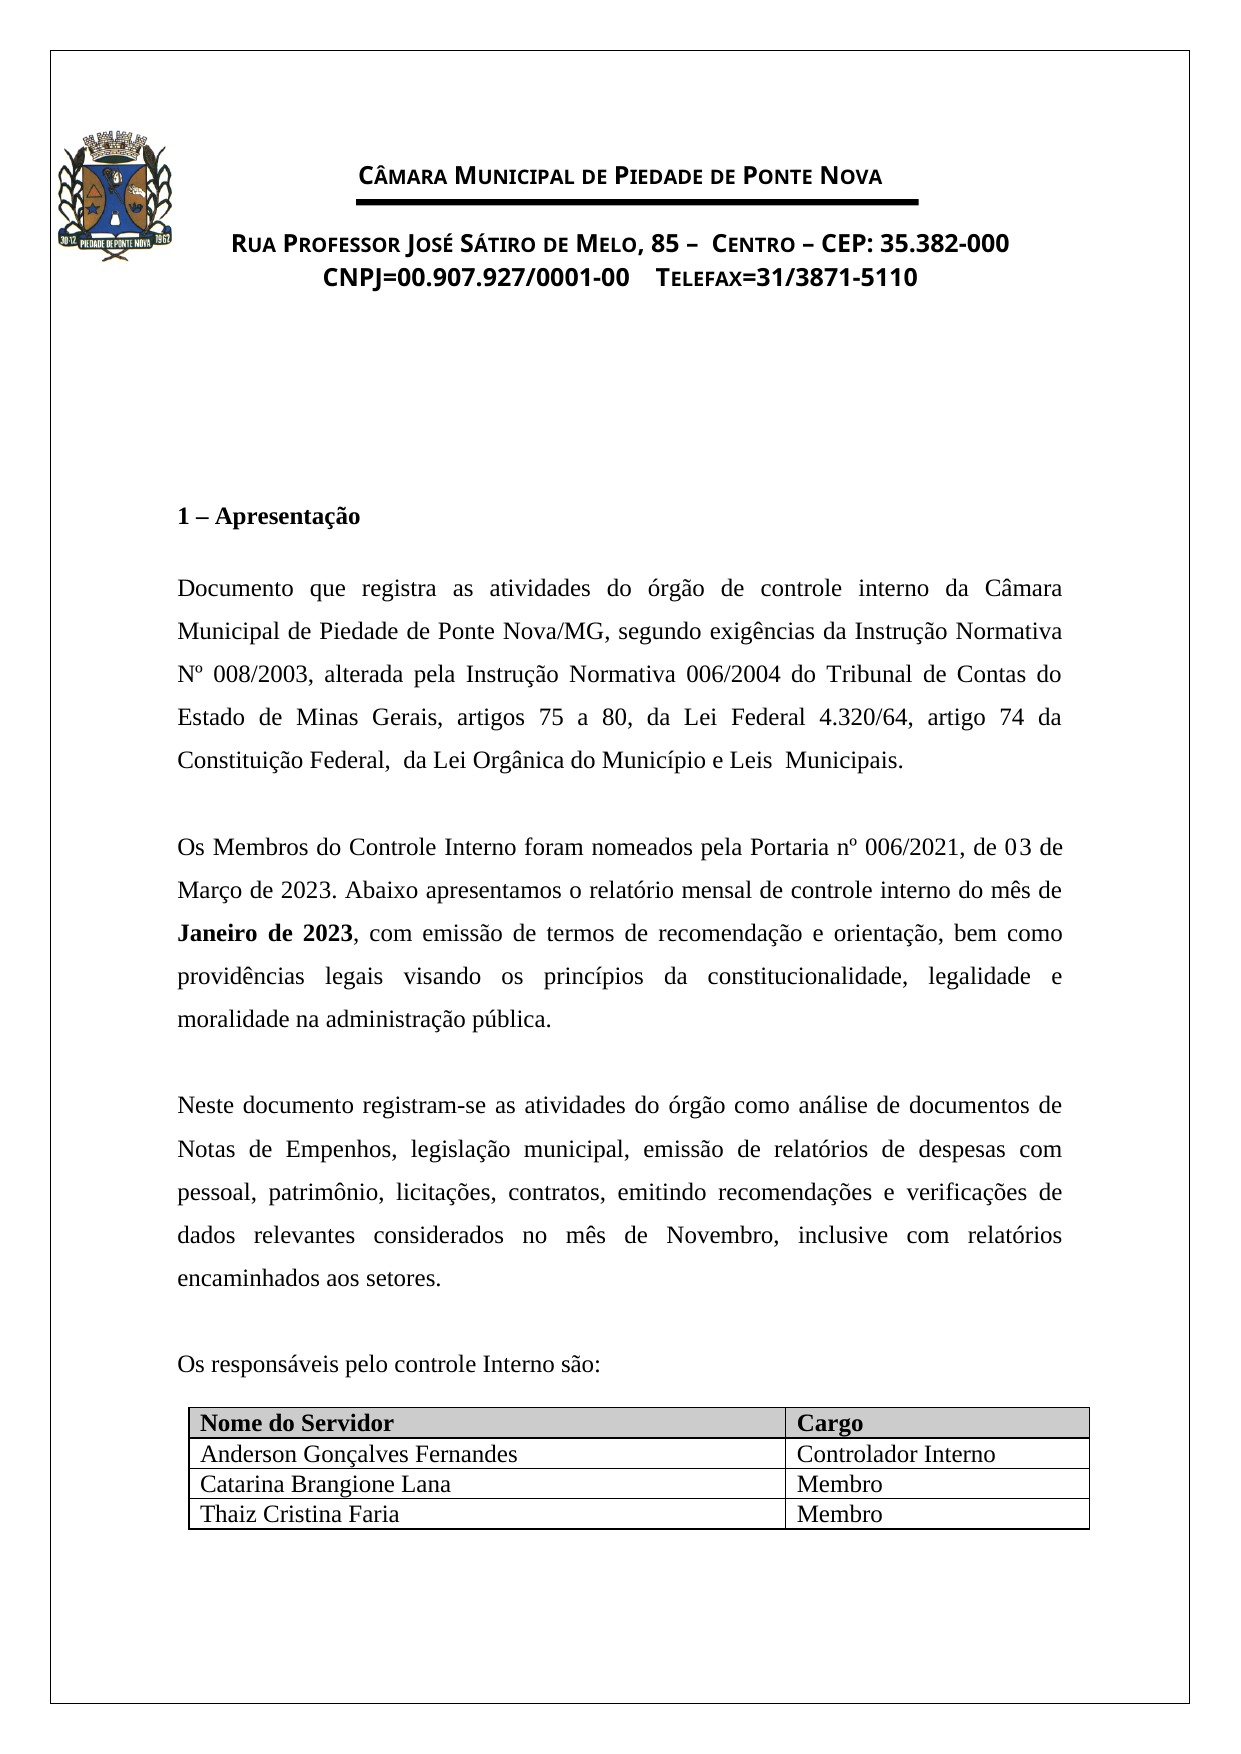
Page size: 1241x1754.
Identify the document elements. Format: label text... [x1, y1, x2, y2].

text Documento que registra as atividades do órgão de controle interno da Câmara Municipal de Piedade de Ponte Nova/MG, segundo exigências da Instrução Normativa Nº 008/2003, alterada pela Instrução Normativa 006/2004 do Tribunal de Contas do Estado de Minas Gerais, artigos 75 a 80, da Lei Federal 4.320/64, artigo 74 da Constituição Federal, da Lei Orgânica do Município e Leis Municipais. [177, 573, 1063, 774]
text Neste documento registram-se as atividades do órgão como análise de documentos de Notas de Empenhos, legislação municipal, emissão de relatórios de despesas com pessoal, patrimônio, licitações, contratos, emitindo recomendações e verificações de dados relevantes considerados no mês de Novembro, inclusive com relatórios encaminhados aos setores. [177, 1091, 1063, 1292]
table_cell Membro [786, 1499, 1089, 1528]
table_header Nome do Servidor [190, 1408, 785, 1437]
text Os responsáveis pelo controle Interno são: [177, 1349, 1063, 1378]
table_cell Membro [786, 1469, 1089, 1498]
table_cell Catarina Brangione Lana [190, 1469, 785, 1498]
table_cell Controlador Interno [786, 1439, 1089, 1467]
table_header Cargo [786, 1408, 1089, 1437]
table_cell Thaiz Cristina Faria [190, 1499, 785, 1528]
table_cell Anderson Gonçalves Fernandes [190, 1439, 785, 1467]
picture [56, 130, 174, 262]
text Os Membros do Controle Interno foram nomeados pela Portaria nº 006/2021, de 03 de Março de 2023. Abaixo apresentamos o relatório mensal de controle interno do mês de Janeiro de 2023, com emissão de termos de recomendação e orientação, bem como providências legais visando os princípios da constitucionalidade, legalidade e moralidade na administração pública. [177, 832, 1063, 1033]
text 1 – Apresentação [177, 501, 1063, 530]
